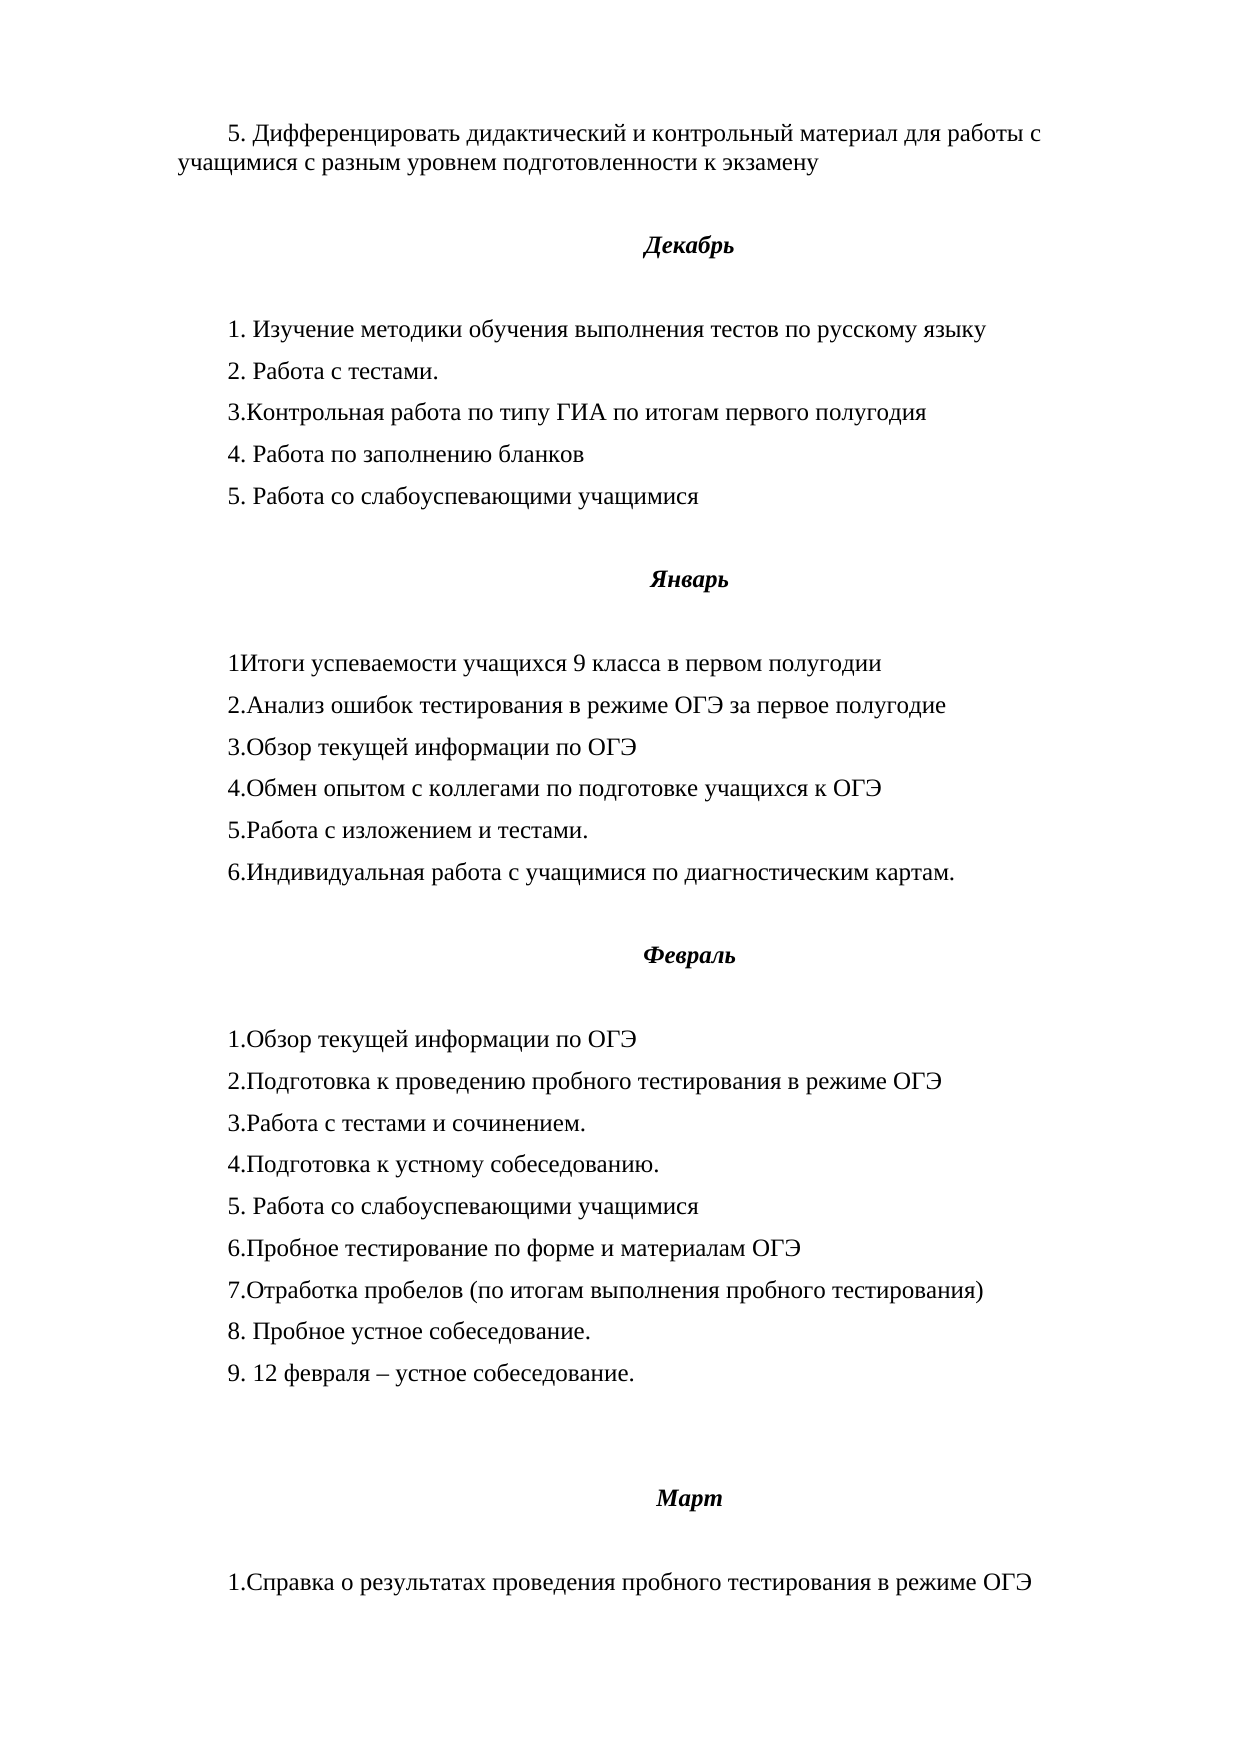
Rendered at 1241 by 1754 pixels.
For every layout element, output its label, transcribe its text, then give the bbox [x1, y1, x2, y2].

text 4.Обмен опытом с коллегами по подготовке учащихся к ОГЭ [177, 773, 1152, 802]
text 6.Пробное тестирование по форме и материалам ОГЭ [177, 1233, 1152, 1262]
text 2.Анализ ошибок тестирования в режиме ОГЭ за первое полугодие [177, 690, 1152, 719]
text 4. Работа по заполнению бланков [177, 439, 1152, 468]
text 2. Работа с тестами. [177, 356, 1152, 384]
text 1. Изучение методики обучения выполнения тестов по русскому языку [177, 314, 1152, 343]
text 9. 12 февраля – устное собеседование. [177, 1358, 1152, 1387]
text 5. Дифференцировать дидактический и контрольный материал для работы с учащимися с разным уровнем подготовленности к экзамену [177, 118, 1152, 176]
text 5. Работа со слабоуспевающими учащимися [177, 1191, 1152, 1220]
text Декабрь [177, 230, 1152, 259]
text 8. Пробное устное собеседование. [177, 1316, 1152, 1345]
text 5. Работа со слабоуспевающими учащимися [177, 481, 1152, 510]
text 4.Подготовка к устному собеседованию. [177, 1149, 1152, 1178]
text 3.Работа с тестами и сочинением. [177, 1108, 1152, 1136]
text 1Итоги успеваемости учащихся 9 класса в первом полугодии [177, 648, 1152, 677]
text Январь [177, 564, 1152, 593]
text 3.Контрольная работа по типу ГИА по итогам первого полугодия [177, 397, 1152, 426]
text 7.Отработка пробелов (по итогам выполнения пробного тестирования) [177, 1275, 1152, 1303]
text 2.Подготовка к проведению пробного тестирования в режиме ОГЭ [177, 1066, 1152, 1094]
text 1.Справка о результатах проведения пробного тестирования в режиме ОГЭ [177, 1567, 1152, 1596]
text 6.Индивидуальная работа с учащимися по диагностическим картам. [177, 857, 1152, 886]
text 3.Обзор текущей информации по ОГЭ [177, 732, 1152, 760]
text 1.Обзор текущей информации по ОГЭ [177, 1024, 1152, 1053]
text Февраль [177, 941, 1152, 969]
text Март [177, 1483, 1152, 1512]
text 5.Работа с изложением и тестами. [177, 815, 1152, 844]
